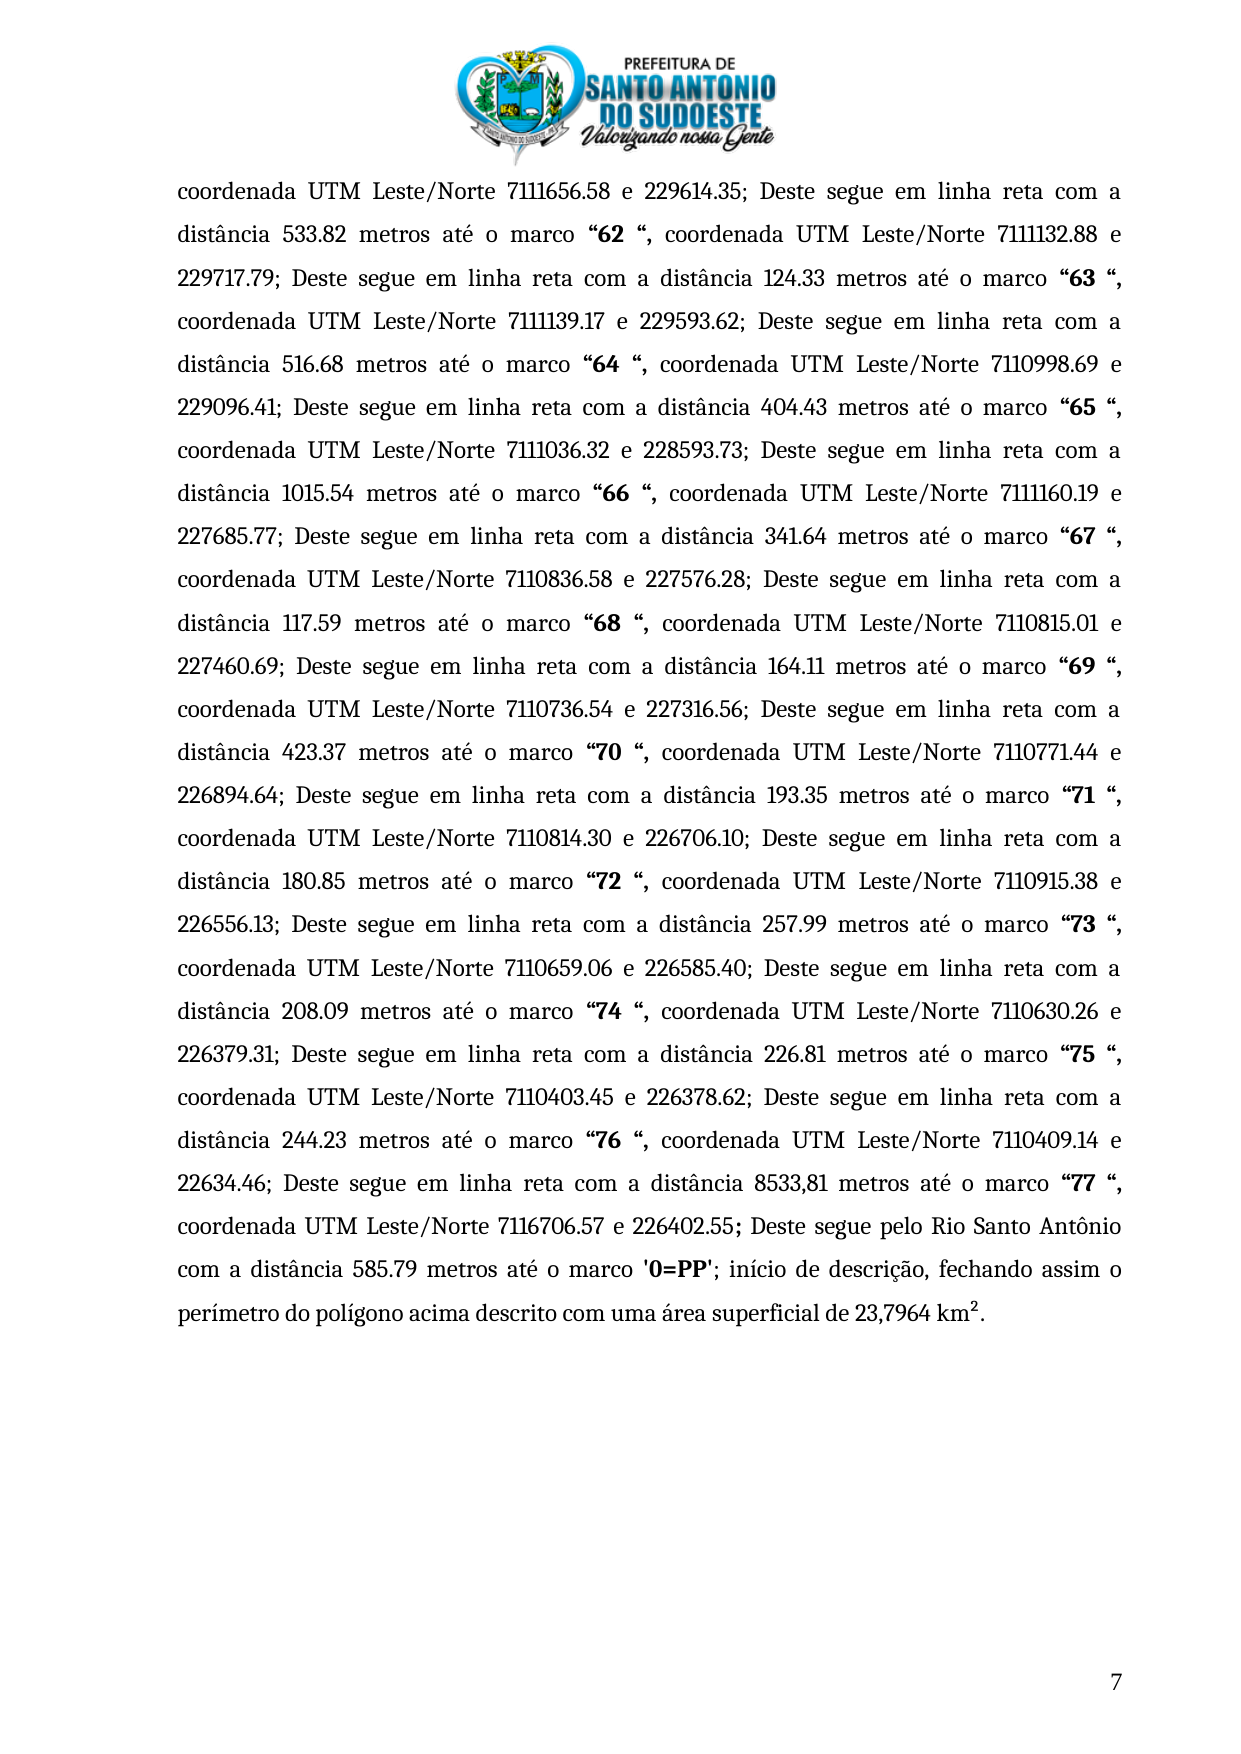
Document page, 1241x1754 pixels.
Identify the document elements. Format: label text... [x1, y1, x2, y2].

picture [453, 41, 779, 167]
